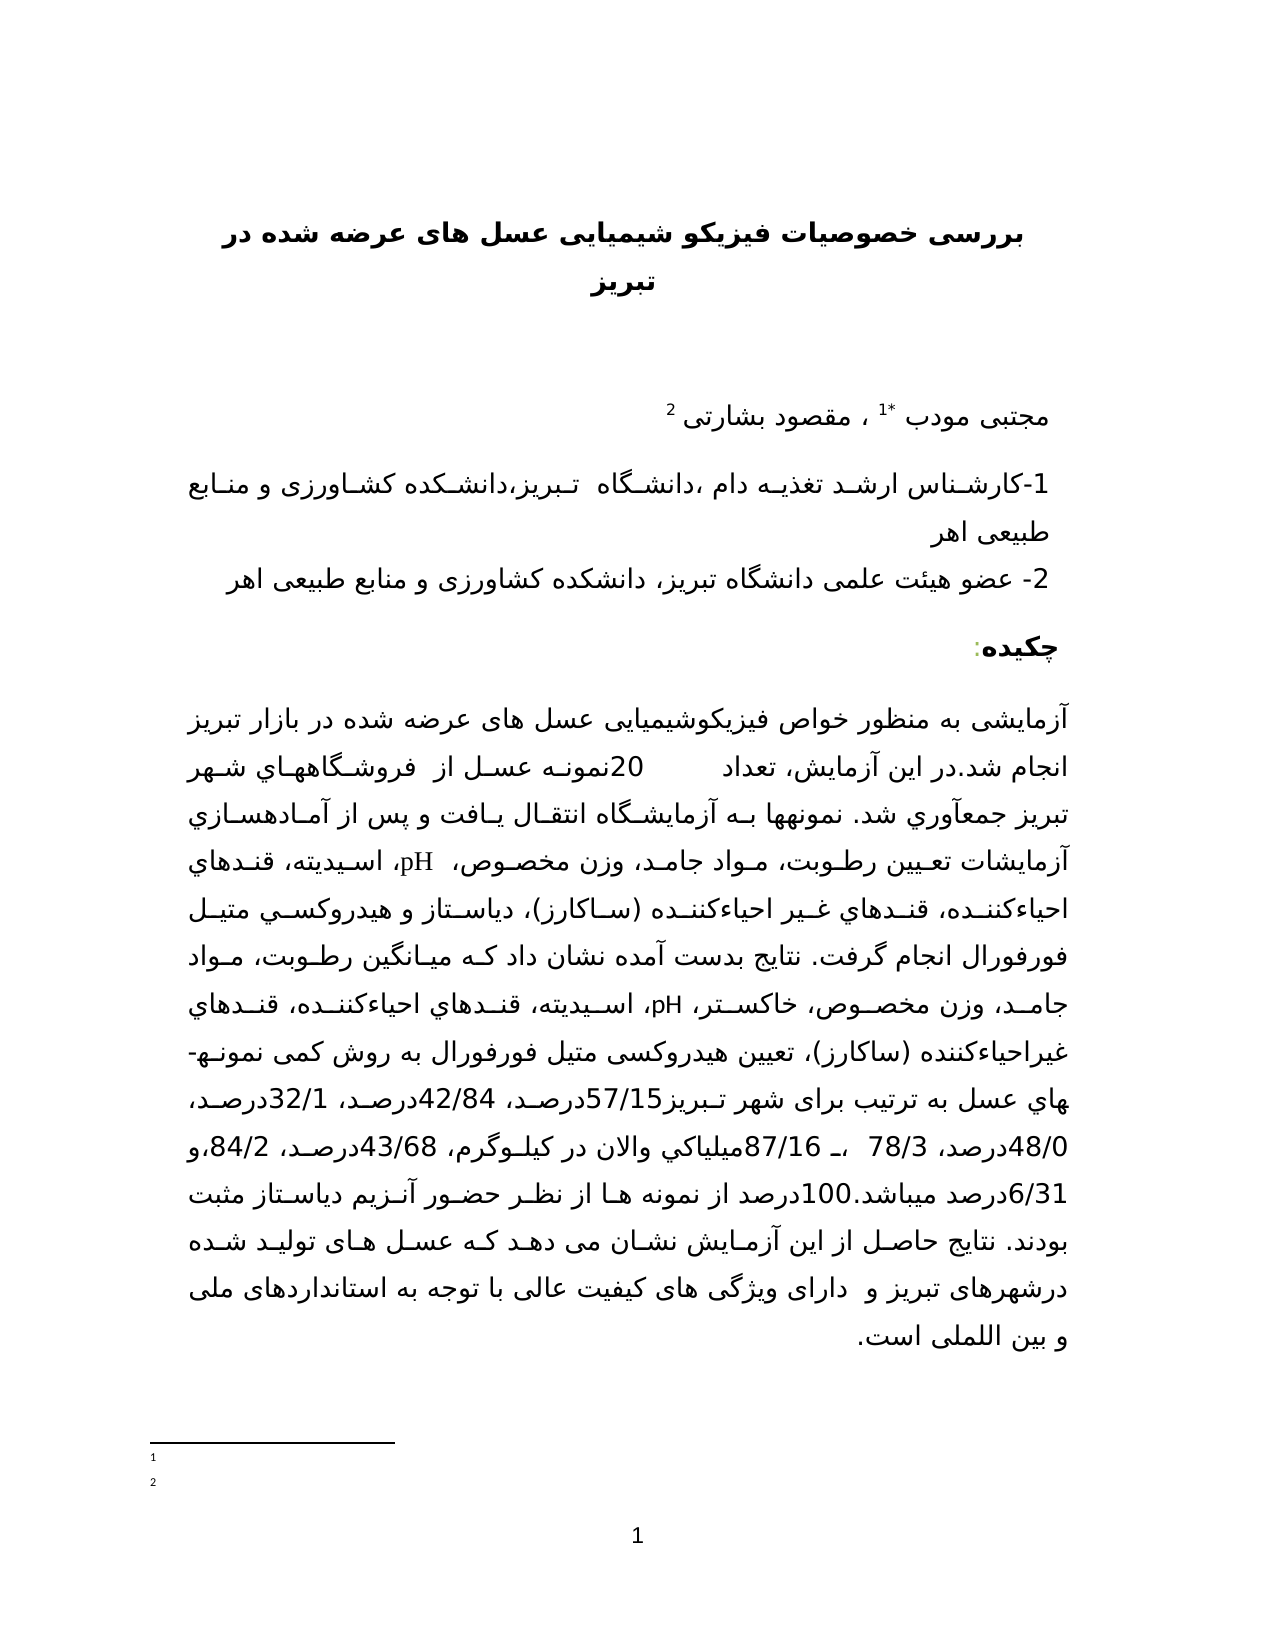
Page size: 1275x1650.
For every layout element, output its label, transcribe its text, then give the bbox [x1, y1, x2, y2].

text مجتبی مودب * ، مقصود بشارتی [187, 400, 1050, 432]
list 2- عضو هیئت علمی دانشگاه تبریز، دانشکده کشاورزی و منابع طبیعی اهر [187, 563, 1050, 595]
text چكيده: [150, 631, 1059, 663]
list 1-کارشناس ارشد تغذیه دام ،دانشگاه تبریز،دانشکده کشاورزی و منابع طبیعی اهر [187, 468, 1050, 547]
text آزمایشی به منظور خواص فیزیکوشیمیایی عسل های عرضه شده در بازار تبریز انجام شد.در این آزمایش، تعداد 20نمونه عسل از فروشگاههاي شهر تبریز جمعآوري شد. نمونهها به آزمايشگاه انتقال يافت و پس از آمادهسازي آزمايشات تعيين رطوبت، مواد جامد، وزن مخصوص، pH، اسيديته، قندهاي احياءكننده، قندهاي غير احياءكننده (ساكارز)، دياستاز و هيدروكسي متيل فورفورال انجام گرفت. نتايج بدست آمده نشان داد كه ميانگين رطوبت، مواد جامد، وزن مخصوص، خاكستر، pH، اسيديته، قندهاي احياءكننده، قندهاي غيراحياءكننده (ساكارز)، تعیین هیدروکسی متیل فورفورال به روش کمی نمونههاي عسل به ترتيب برای شهر تبریز57/15درصد، 42/84درصد، 32/1درصد،48/0درصد، 78/3 ، 87/16ميلياكي والان در كيلوگرم، 43/68درصد، 84/2،و 6/31درصد ميباشد.100درصد از نمونه ها از نظر حضور آنزيم دياستاز مثبت بودند. نتایج حاصل از این آزمایش نشان می دهد که عسل های تولید شده درشهرهای تبریز و دارای ویژگی های کیفیت عالی با توجه به استانداردهای ملی و بین اللملی است. [187, 703, 1069, 1352]
text بررسی خصوصیات فیزیکو شیمیایی عسل های عرضه شده در تبریز [187, 217, 1059, 296]
